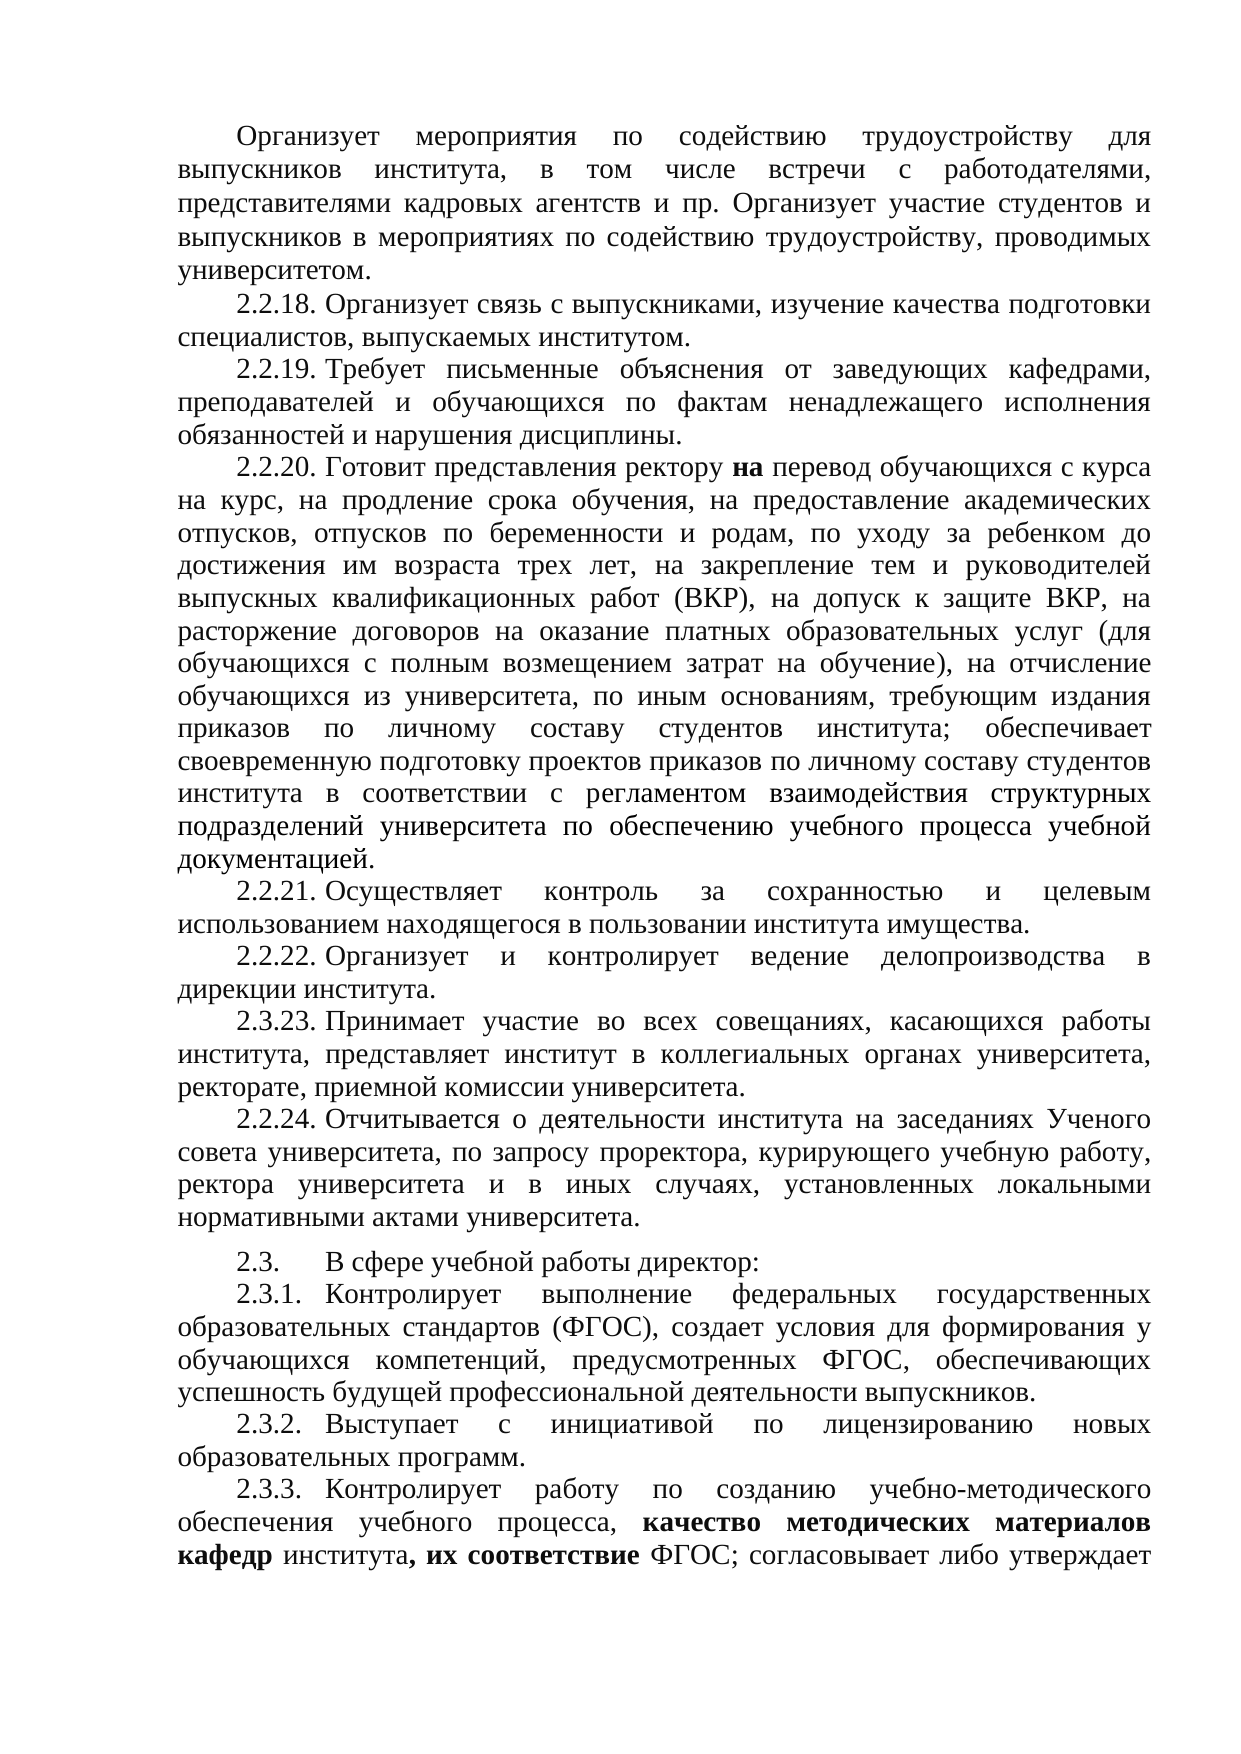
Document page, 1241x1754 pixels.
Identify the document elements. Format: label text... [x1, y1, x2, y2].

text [177, 1473, 1152, 1571]
text 2.3. В сфере учебной работы директор: [177, 1245, 1152, 1278]
text 2.2.22. Организует и контролирует ведение делопроизводства в дирекции института. [177, 939, 1152, 1004]
text 2.2.19. Требует письменные объяснения от заведующих кафедрами, преподавателей и обучающихся по фактам ненадлежащего исполнения обязанностей и нарушения дисциплины. [177, 353, 1152, 451]
text Организует мероприятия по содействию трудоустройству для выпускников института, в том числе встречи с работодателями, представителями кадровых агентств и пр. Организует участие студентов и выпускников в мероприятиях по содействию трудоустройству, проводимых университетом. [177, 118, 1152, 286]
text 2.2.24. Отчитывается о деятельности института на заседаниях Ученого совета университета, по запросу проректора, курирующего учебную работу, ректора университета и в иных случаях, установленных локальными нормативными актами университета. [177, 1102, 1152, 1233]
text 2.2.21. Осуществляет контроль за сохранностью и целевым использованием находящегося в пользовании института имущества. [177, 874, 1152, 939]
text 2.2.18. Организует связь с выпускниками, изучение качества подготовки специалистов, выпускаемых институтом. [177, 286, 1152, 353]
text 2.3.1. Контролирует выполнение федеральных государственных образовательных стандартов (ФГОС), создает условия для формирования у обучающихся компетенций, предусмотренных ФГОС, обеспечивающих успешность будущей профессиональной деятельности выпускников. [177, 1278, 1152, 1408]
text 2.3.2. Выступает с инициативой по лицензированию новых образовательных программ. [177, 1408, 1152, 1473]
text 2.3.23. Принимает участие во всех совещаниях, касающихся работы института, представляет институт в коллегиальных органах университета, ректорате, приемной комиссии университета. [177, 1004, 1152, 1102]
text 2.2.20. Готовит представления ректору на перевод обучающихся с курса на курс, на продление срока обучения, на предоставление академических отпусков, отпусков по беременности и родам, по уходу за ребенком до достижения им возраста трех лет, на закрепление тем и руководителей выпускных квалификационных работ (ВКР), на допуск к защите ВКР, на расторжение договоров на оказание платных образовательных услуг (для обучающихся с полным возмещением затрат на обучение), на отчисление обучающихся из университета, по иным основаниям, требующим издания приказов по личному составу студентов института; обеспечивает своевременную подготовку проектов приказов по личному составу студентов института в соответствии с регламентом взаимодействия структурных подразделений университета по обеспечению учебного процесса учебной документацией. [177, 451, 1152, 874]
